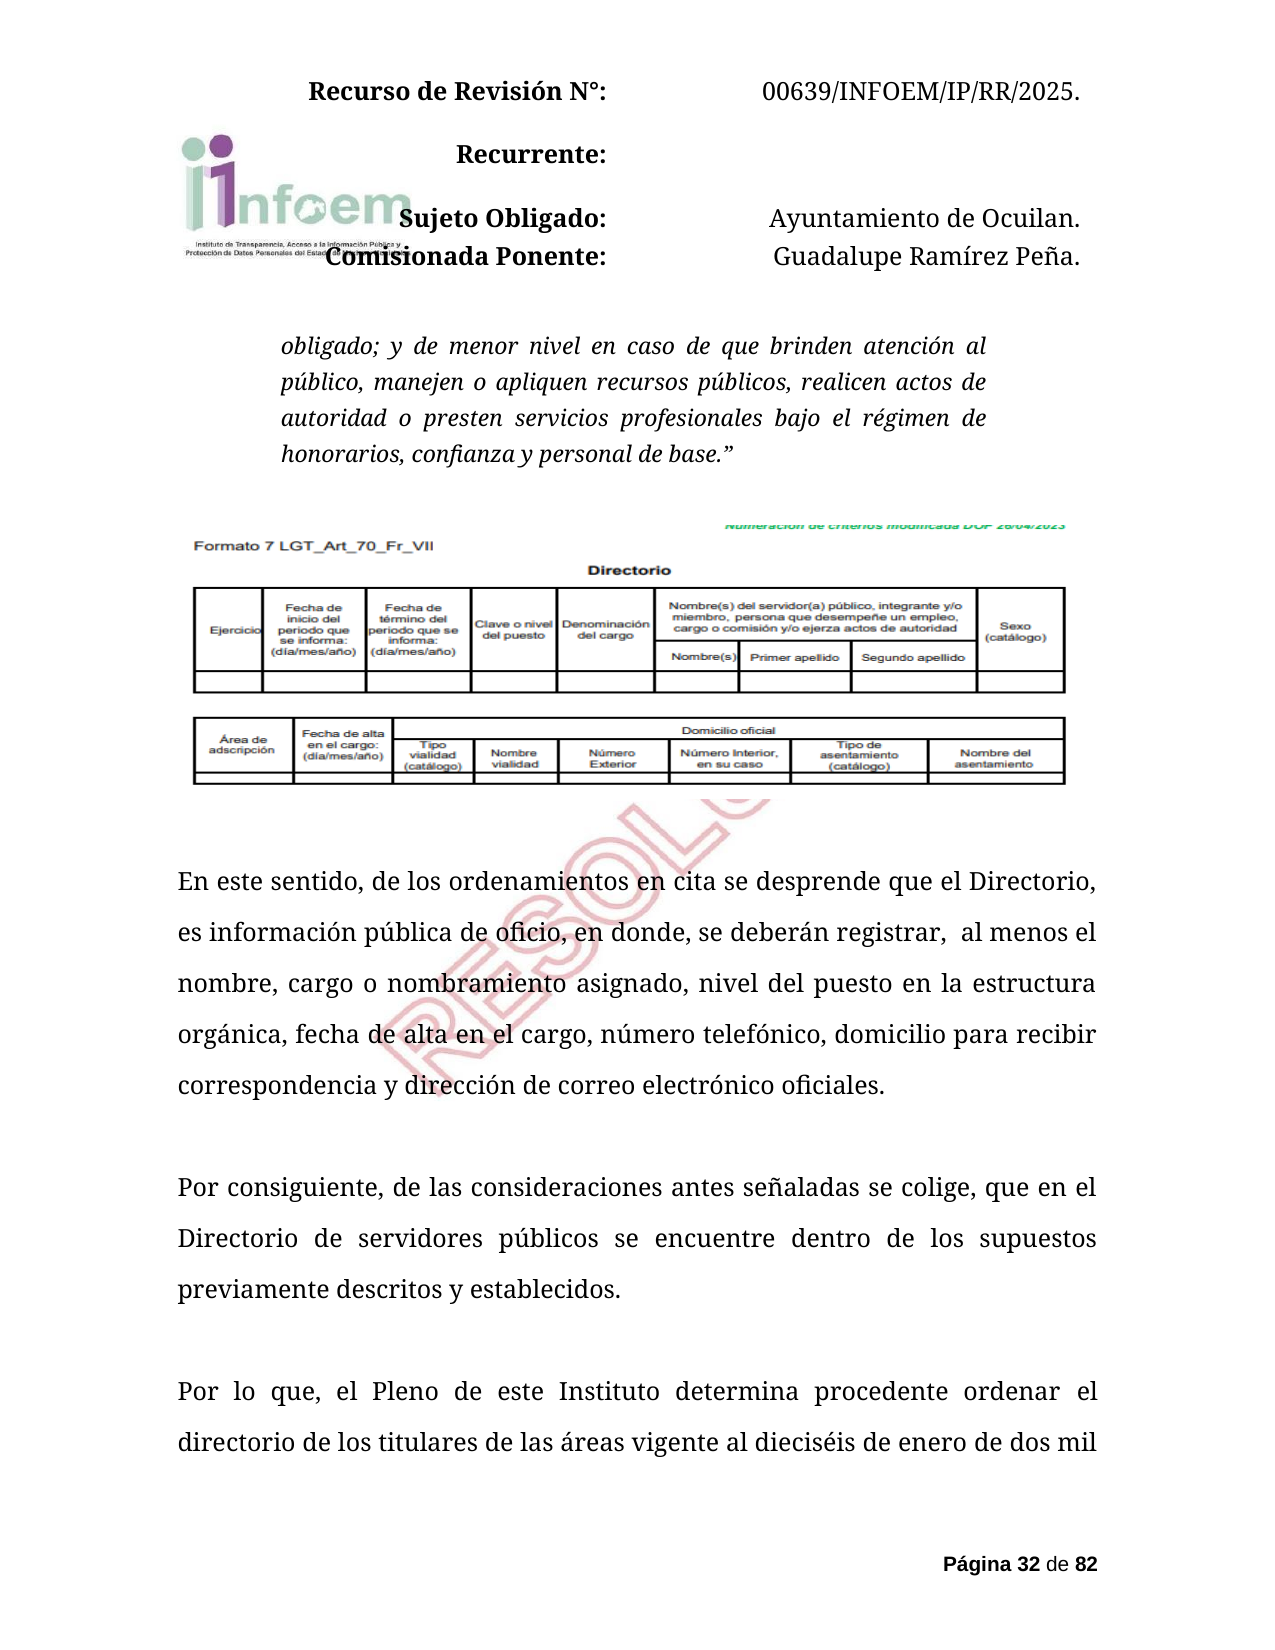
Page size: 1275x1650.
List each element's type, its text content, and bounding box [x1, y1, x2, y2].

text Por consiguiente, de las consideraciones antes señaladas se colige, que en el Directorio de servidores públicos se encuentre dentro de los supuestos previamente descritos y establecidos. [177, 1169, 1098, 1306]
picture [68, 82, 1275, 1503]
picture [780, 83, 786, 99]
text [281, 330, 989, 469]
picture [821, 83, 827, 92]
picture [961, 83, 966, 92]
picture [766, 83, 772, 99]
picture [923, 82, 933, 96]
picture [886, 83, 896, 99]
picture [1000, 83, 1005, 91]
picture [1036, 83, 1042, 99]
picture [854, 82, 862, 94]
picture [989, 82, 997, 99]
picture [984, 83, 989, 91]
picture [576, 82, 584, 94]
picture [793, 90, 799, 99]
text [177, 1374, 1098, 1459]
text En este sentido, de los ordenamientos en cita se desprende que el Directorio, es información pública de oficio, en donde, se deberán registrar, al menos el nombre, cargo o nombramiento asignado, nivel del puesto en la estructura orgánica, fecha de alta en el cargo, número telefónico, domicilio para recibir correspondencia y dirección de correo electrónico oficiales. [177, 863, 1098, 1102]
